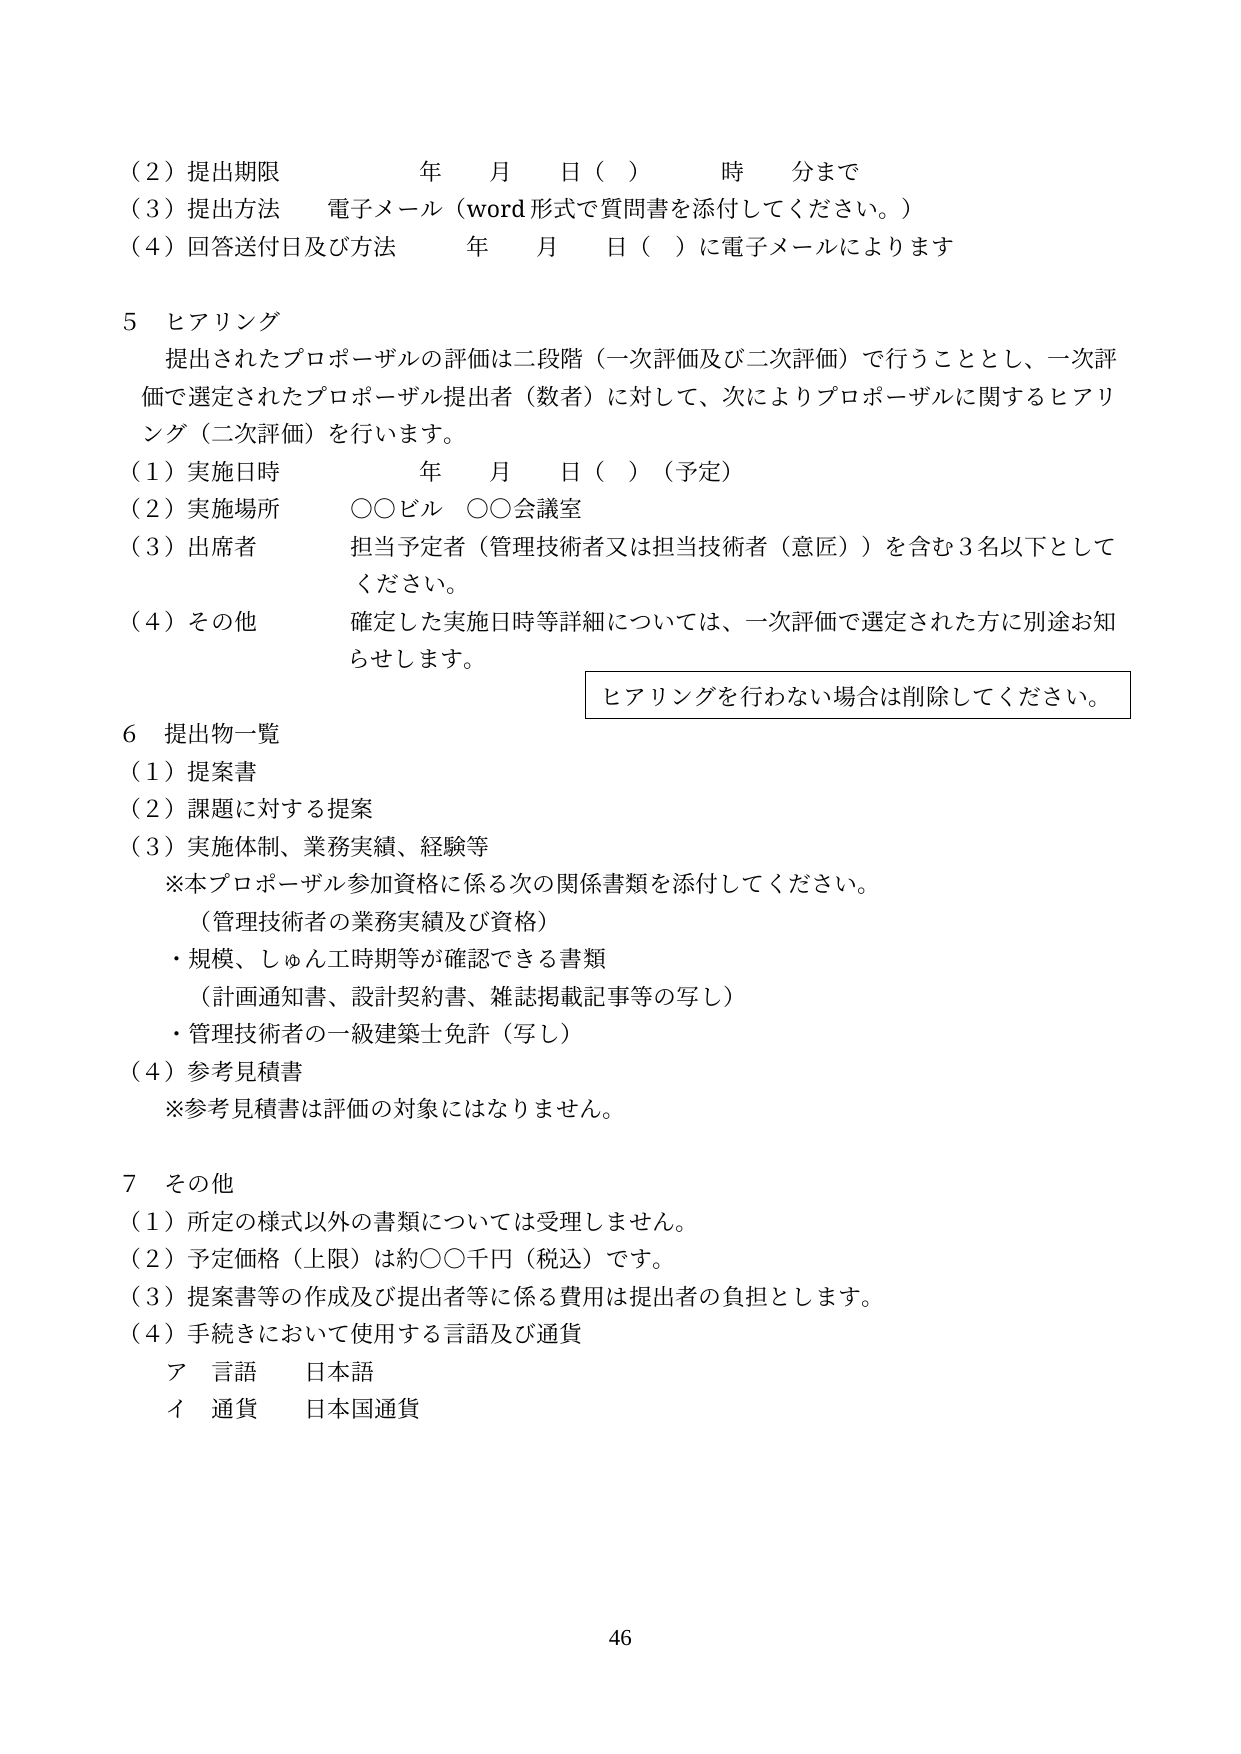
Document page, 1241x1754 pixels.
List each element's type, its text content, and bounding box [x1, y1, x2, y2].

list ７ その他 [118, 1164, 1122, 1202]
text ５ ヒアリング [118, 302, 1122, 339]
list （２）課題に対する提案 [118, 789, 1122, 827]
list （２）予定価格（上限）は約○○千円（税込）です。 [118, 1239, 1122, 1277]
list （１）提案書 [118, 752, 1122, 789]
list （３）提出方法 電子メール（word形式で質問書を添付してください。） [118, 189, 1122, 227]
text 提出されたプロポーザルの評価は二段階（一次評価及び二次評価）で行うこととし、一次評価で選定されたプロポーザル提出者（数者）に対して、次によりプロポーザルに関するヒアリング（二次評価）を行います。 [142, 339, 1122, 452]
list （４）その他 確定した実施日時等詳細については、一次評価で選定された方に別途お知らせします。 [118, 602, 1122, 677]
list （３）実施体制、業務実績、経験等 [118, 827, 1122, 864]
list （１）実施日時 年 月 日（ ）（予定） [118, 452, 1122, 489]
list （１）所定の様式以外の書類については受理しません。 [118, 1202, 1122, 1239]
list （３）出席者 担当予定者（管理技術者又は担当技術者（意匠））を含む３名以下としてください。 [118, 527, 1122, 602]
list （管理技術者の業務実績及び資格） [189, 902, 1122, 939]
list （３）提案書等の作成及び提出者等に係る費用は提出者の負担とします。 [118, 1277, 1122, 1314]
list ※本プロポーザル参加資格に係る次の関係書類を添付してください。 [165, 864, 1122, 902]
list （２）提出期限 年 月 日（ ） 時 分まで [118, 152, 1122, 189]
list （計画通知書、設計契約書、雑誌掲載記事等の写し） [189, 977, 1122, 1014]
list （４）手続きにおいて使用する言語及び通貨 [118, 1314, 1122, 1352]
text ６ 提出物一覧 [118, 714, 1122, 752]
list （４）回答送付日及び方法 年 月 日（ ）に電子メールによります [118, 227, 1122, 264]
list ア 言語 日本語 [118, 1352, 1122, 1389]
list ・管理技術者の一級建築士免許（写し） [118, 1014, 1122, 1052]
list イ 通貨 日本国通貨 [118, 1389, 1122, 1427]
list ※参考見積書は評価の対象にはなりません。 [118, 1089, 1122, 1127]
list ・規模、しゅん工時期等が確認できる書類 [165, 939, 1122, 977]
list （２）実施場所 ○○ビル ○○会議室 [118, 489, 1122, 527]
list （４）参考見積書 [118, 1052, 1122, 1089]
